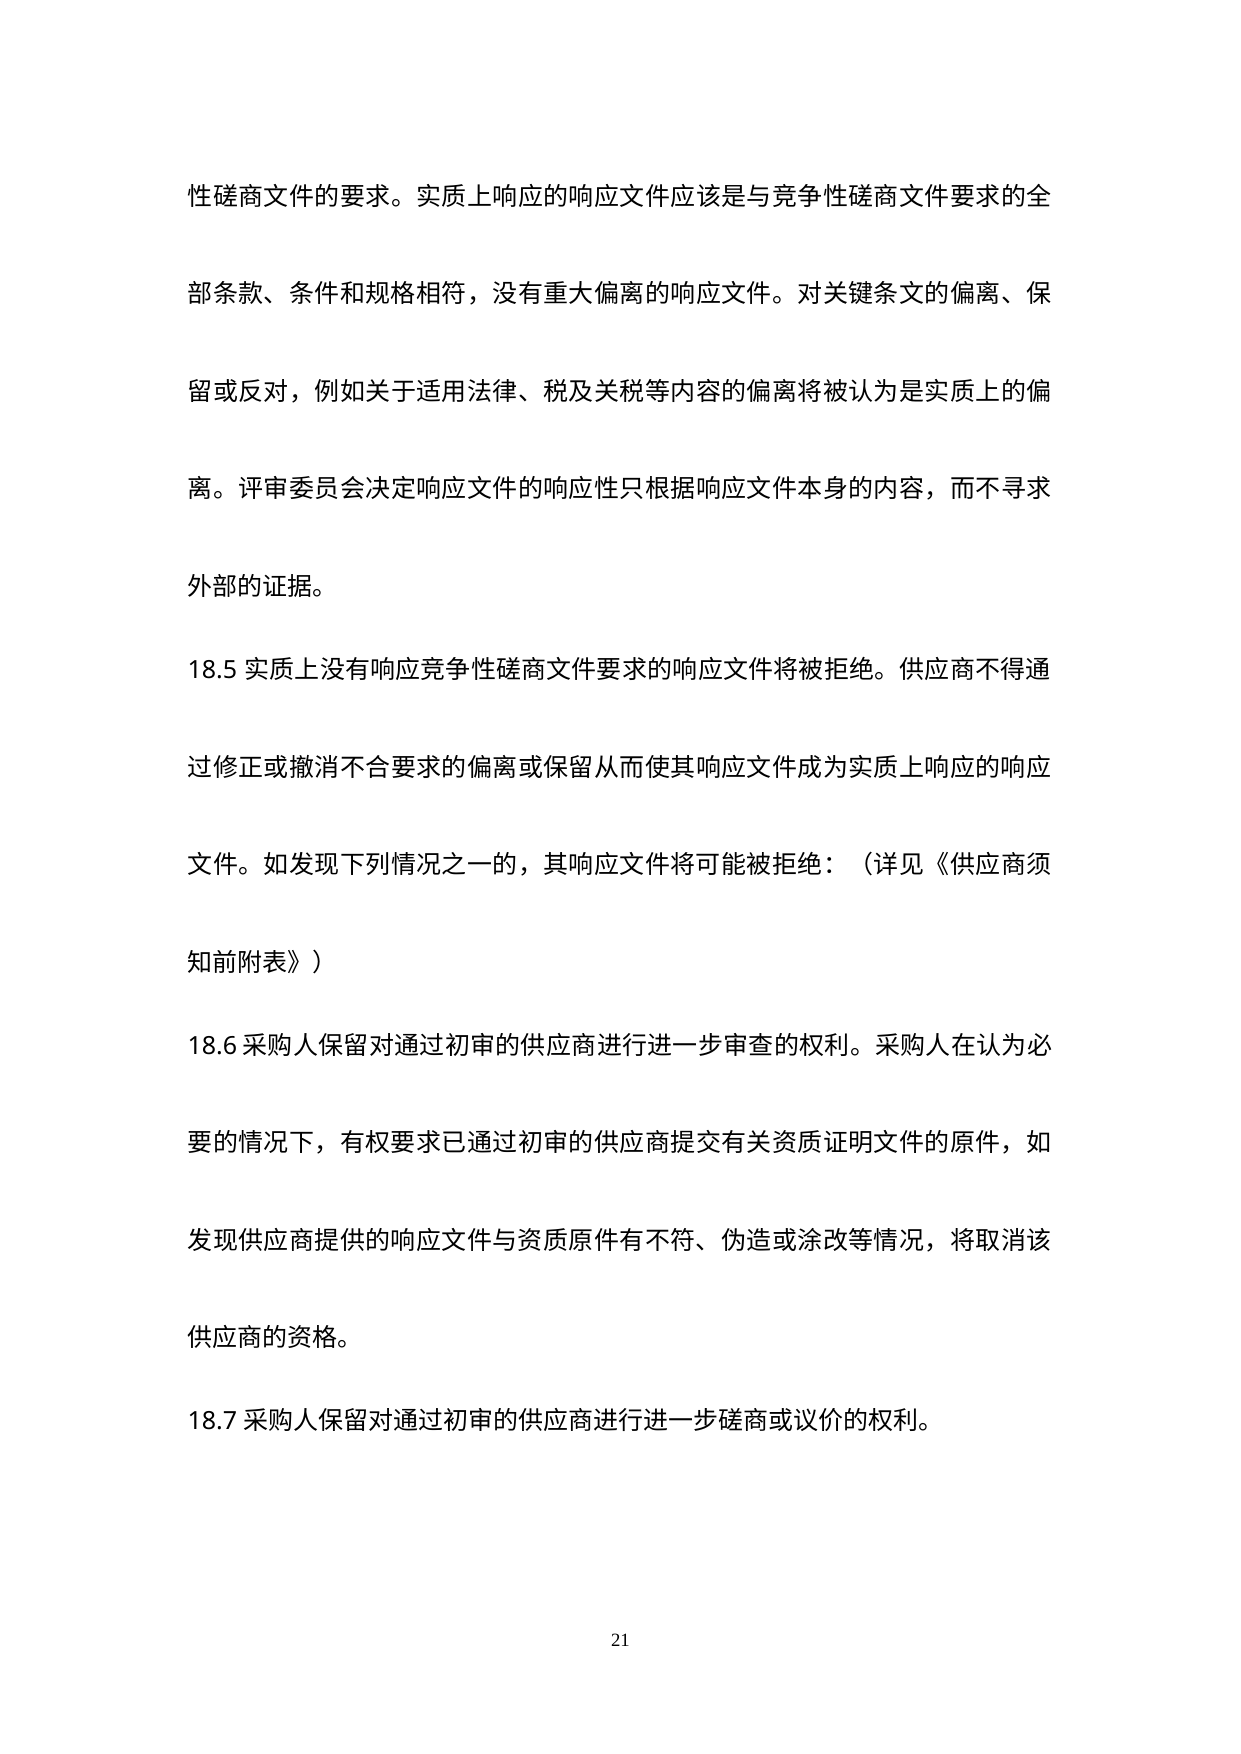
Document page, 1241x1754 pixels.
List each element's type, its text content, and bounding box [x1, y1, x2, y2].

text 18.6采购人保留对通过初审的供应商进行进一步审查的权利。采购人在认为必要的情况下，有权要求已通过初审的供应商提交有关资质证明文件的原件，如发现供应商提供的响应文件与资质原件有不符、伪造或涂改等情况，将取消该供应商的资格。 [187, 1011, 1053, 1368]
text 18.5 实质上没有响应竞争性磋商文件要求的响应文件将被拒绝。供应商不得通过修正或撤消不合要求的偏离或保留从而使其响应文件成为实质上响应的响应文件。如发现下列情况之一的，其响应文件将可能被拒绝：（详见《供应商须知前附表》） [187, 635, 1053, 993]
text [187, 162, 1053, 617]
text 18.7 采购人保留对通过初审的供应商进行进一步磋商或议价的权利。 [187, 1386, 1053, 1451]
